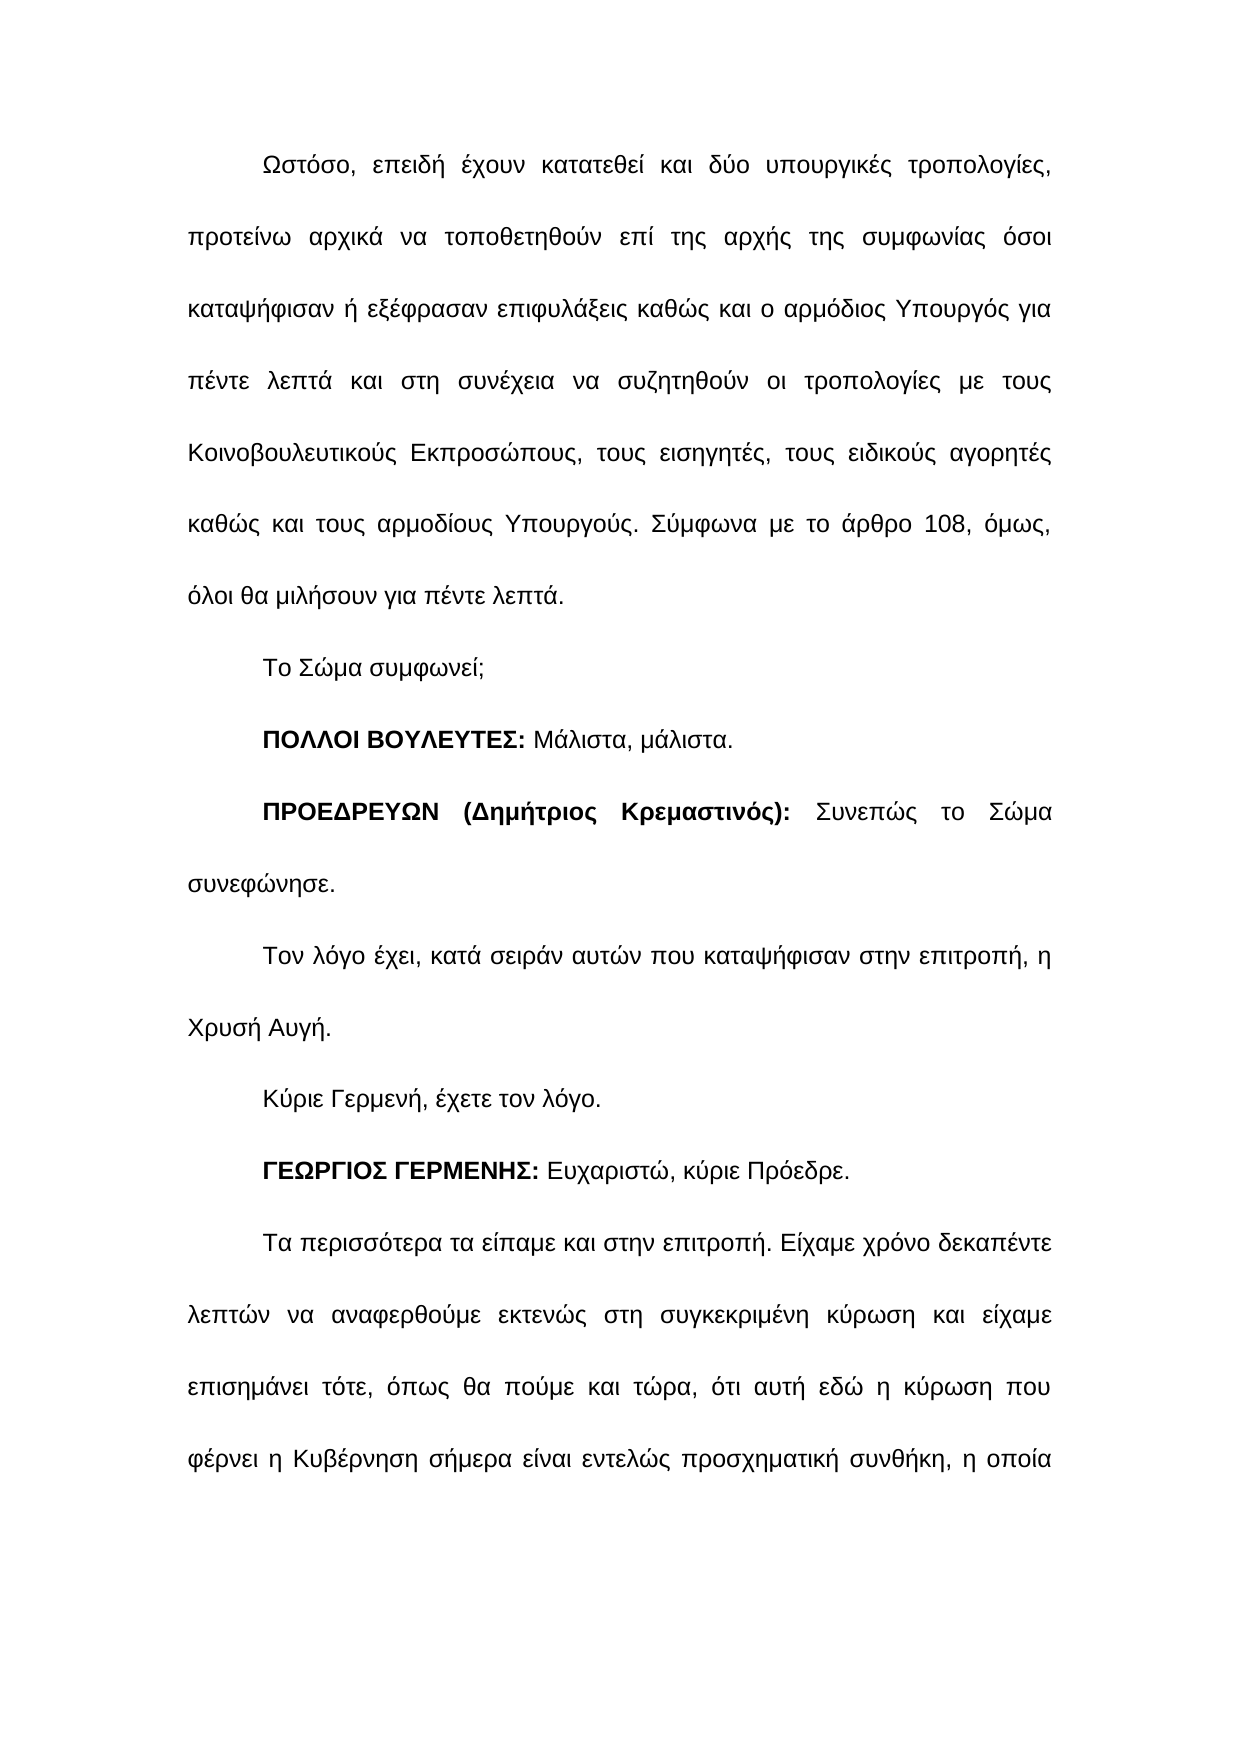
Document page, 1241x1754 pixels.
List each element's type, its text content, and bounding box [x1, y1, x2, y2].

text ΠΡΟΕΔΡΕΥΩΝ (Δημήτριος Κρεμαστινός): Συνεπώς το Σώμα συνεφώνησε. [187, 797, 1053, 897]
text Ωστόσο, επειδή έχουν κατατεθεί και δύο υπουργικές τροπολογίες, προτείνω αρχικά να τοποθετηθούν επί της αρχής της συμφωνίας όσοι καταψήφισαν ή εξέφρασαν επιφυλάξεις καθώς και ο αρμόδιος Υπουργός για πέντε λεπτά και στη συνέχεια να συζητηθούν οι τροπολογίες με τους Κοινοβουλευτικούς Εκπροσώπους, τους εισηγητές, τους ειδικούς αγορητές καθώς και τους αρμοδίους Υπουργούς. Σύμφωνα με το άρθρο 108, όμως, όλοι θα μιλήσουν για πέντε λεπτά. [187, 150, 1053, 610]
text Τον λόγο έχει, κατά σειράν αυτών που καταψήφισαν στην επιτροπή, η Χρυσή Αυγή. [187, 941, 1053, 1041]
text Κύριε Γερμενή, έχετε τον λόγο. [187, 1084, 1053, 1113]
text ΓΕΩΡΓΙΟΣ ΓΕΡΜΕΝΗΣ: Ευχαριστώ, κύριε Πρόεδρε. [187, 1156, 1053, 1185]
text Το Σώμα συμφωνεί; [187, 653, 1053, 682]
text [187, 1228, 1053, 1472]
text ΠΟΛΛΟΙ ΒΟΥΛΕΥΤΕΣ: Μάλιστα, μάλιστα. [187, 725, 1053, 754]
